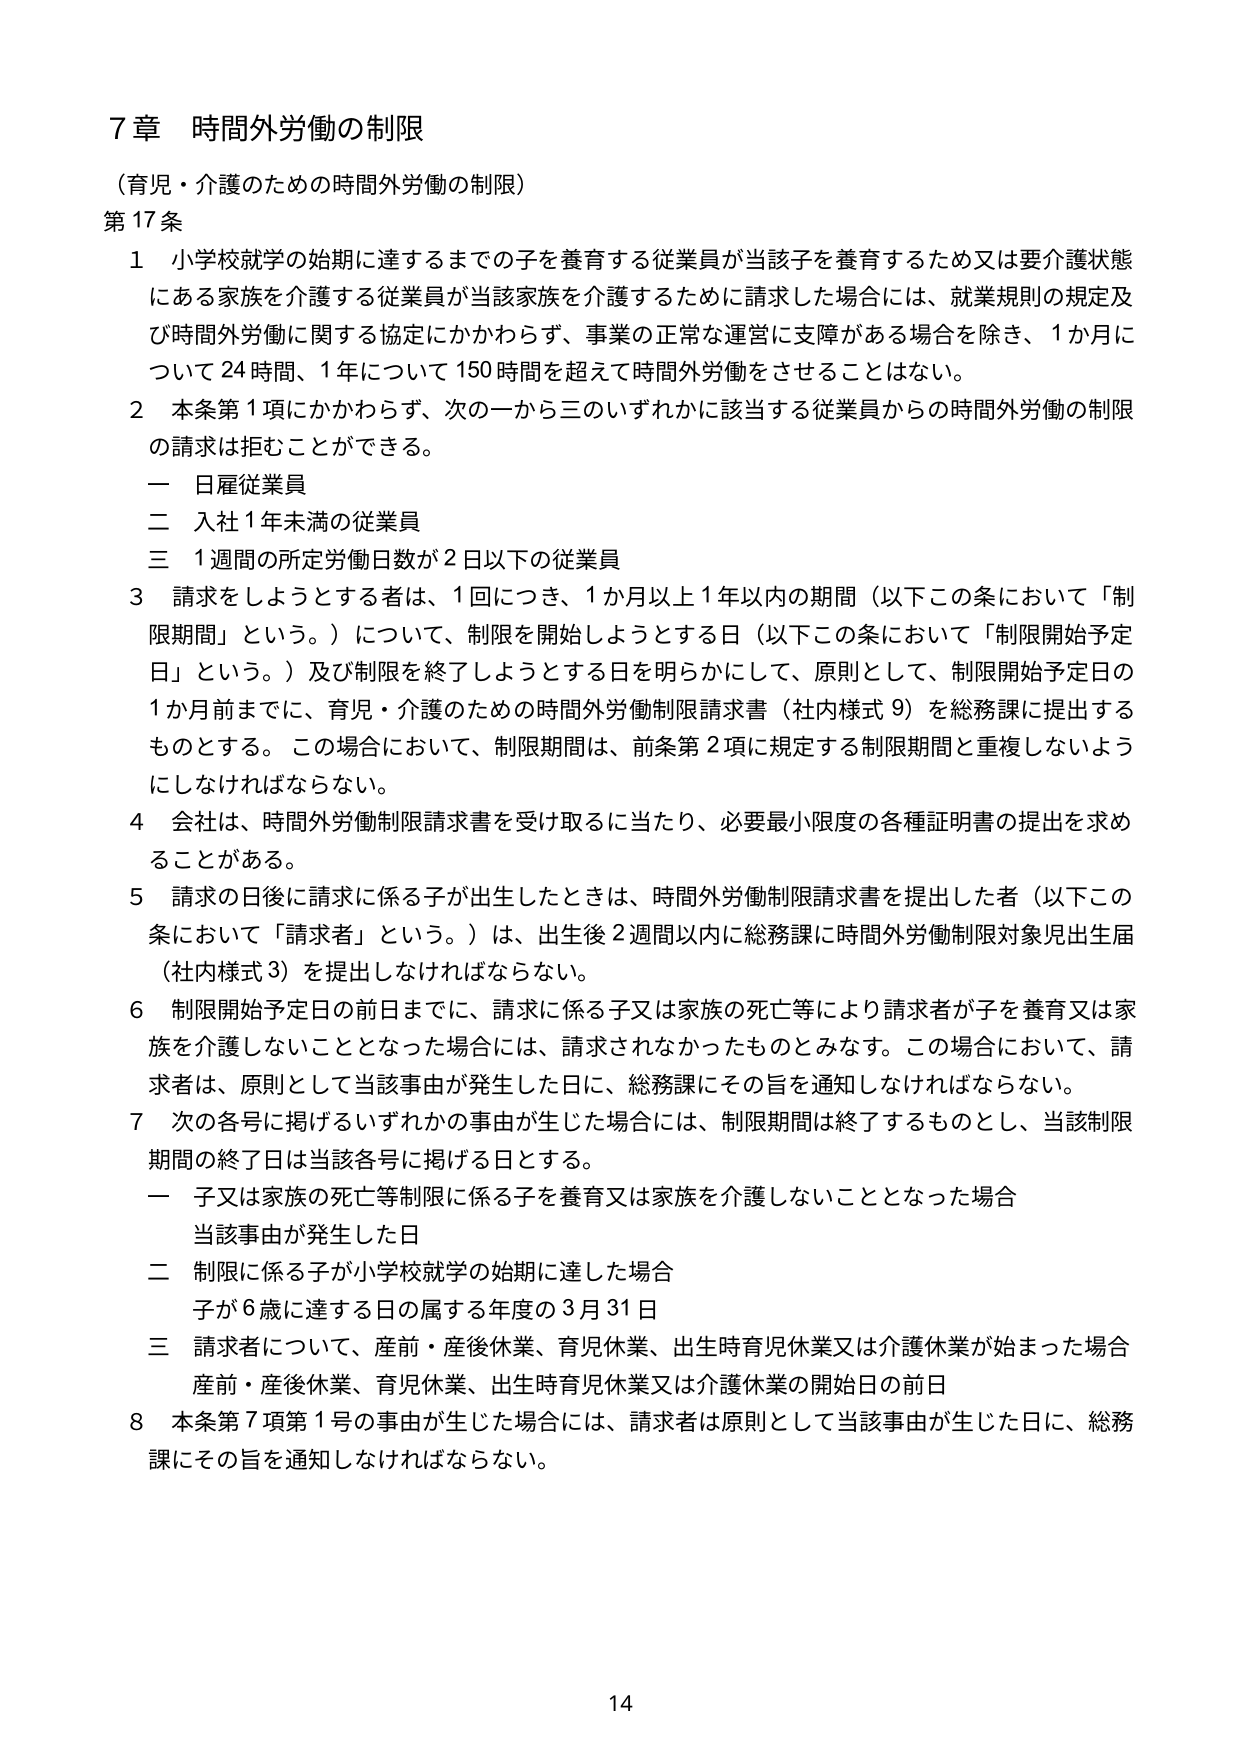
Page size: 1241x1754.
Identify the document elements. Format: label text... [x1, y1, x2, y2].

text 二 入社1年未満の従業員 [147, 502, 1137, 539]
text ５ 請求の日後に請求に係る子が出生したときは、時間外労働制限請求書を提出した者（以下この条において「請求者」という。）は、出生後2週間以内に総務課に時間外労働制限対象児出生届（社内様式3）を提出しなければならない。 [125, 877, 1137, 989]
text 一 子又は家族の死亡等制限に係る子を養育又は家族を介護しないこととなった場合 [147, 1177, 1137, 1214]
text ７ 次の各号に掲げるいずれかの事由が生じた場合には、制限期間は終了するものとし、当該制限期間の終了日は当該各号に掲げる日とする。 [125, 1102, 1137, 1177]
text 三 請求者について、産前・産後休業、育児休業、出生時育児休業又は介護休業が始まった場合 [147, 1327, 1137, 1364]
text 三 1週間の所定労働日数が2日以下の従業員 [147, 539, 1137, 577]
text ２ 本条第1項にかかわらず、次の一から三のいずれかに該当する従業員からの時間外労働の制限の請求は拒むことができる。 [125, 389, 1137, 464]
text 第17条 [103, 202, 1137, 239]
text ３ 請求をしようとする者は、1回につき、1か月以上1年以内の期間（以下この条において「制限期間」という。）について、制限を開始しようとする日（以下この条において「制限開始予定日」という。）及び制限を終了しようとする日を明らかにして、原則として、制限開始予定日の1か月前までに、育児・介護のための時間外労働制限請求書（社内様式9）を総務課に提出するものとする。 この場合において、制限期間は、前条第2項に規定する制限期間と重複しないようにしなければならない。 [125, 577, 1137, 802]
text ８ 本条第7項第1号の事由が生じた場合には、請求者は原則として当該事由が生じた日に、総務課にその旨を通知しなければならない。 [125, 1402, 1137, 1477]
text 一 日雇従業員 [147, 464, 1137, 502]
text 産前・産後休業、育児休業、出生時育児休業又は介護休業の開始日の前日 [169, 1364, 1137, 1402]
text １ 小学校就学の始期に達するまでの子を養育する従業員が当該子を養育するため又は要介護状態にある家族を介護する従業員が当該家族を介護するために請求した場合には、就業規則の規定及び時間外労働に関する協定にかかわらず、事業の正常な運営に支障がある場合を除き、1か月について24時間、1年について150時間を超えて時間外労働をさせることはない。 [125, 239, 1137, 389]
text ４ 会社は、時間外労働制限請求書を受け取るに当たり、必要最小限度の各種証明書の提出を求めることがある。 [125, 802, 1137, 877]
text 二 制限に係る子が小学校就学の始期に達した場合 [147, 1252, 1137, 1289]
text ６ 制限開始予定日の前日までに、請求に係る子又は家族の死亡等により請求者が子を養育又は家族を介護しないこととなった場合には、請求されなかったものとみなす。この場合において、請求者は、原則として当該事由が発生した日に、総務課にその旨を通知しなければならない。 [125, 989, 1137, 1102]
text 子が6歳に達する日の属する年度の3月31日 [169, 1289, 1137, 1327]
text （育児・介護のための時間外労働の制限） [103, 164, 1137, 202]
text ７章 時間外労働の制限 [103, 89, 1137, 164]
text 当該事由が発生した日 [169, 1214, 1137, 1252]
